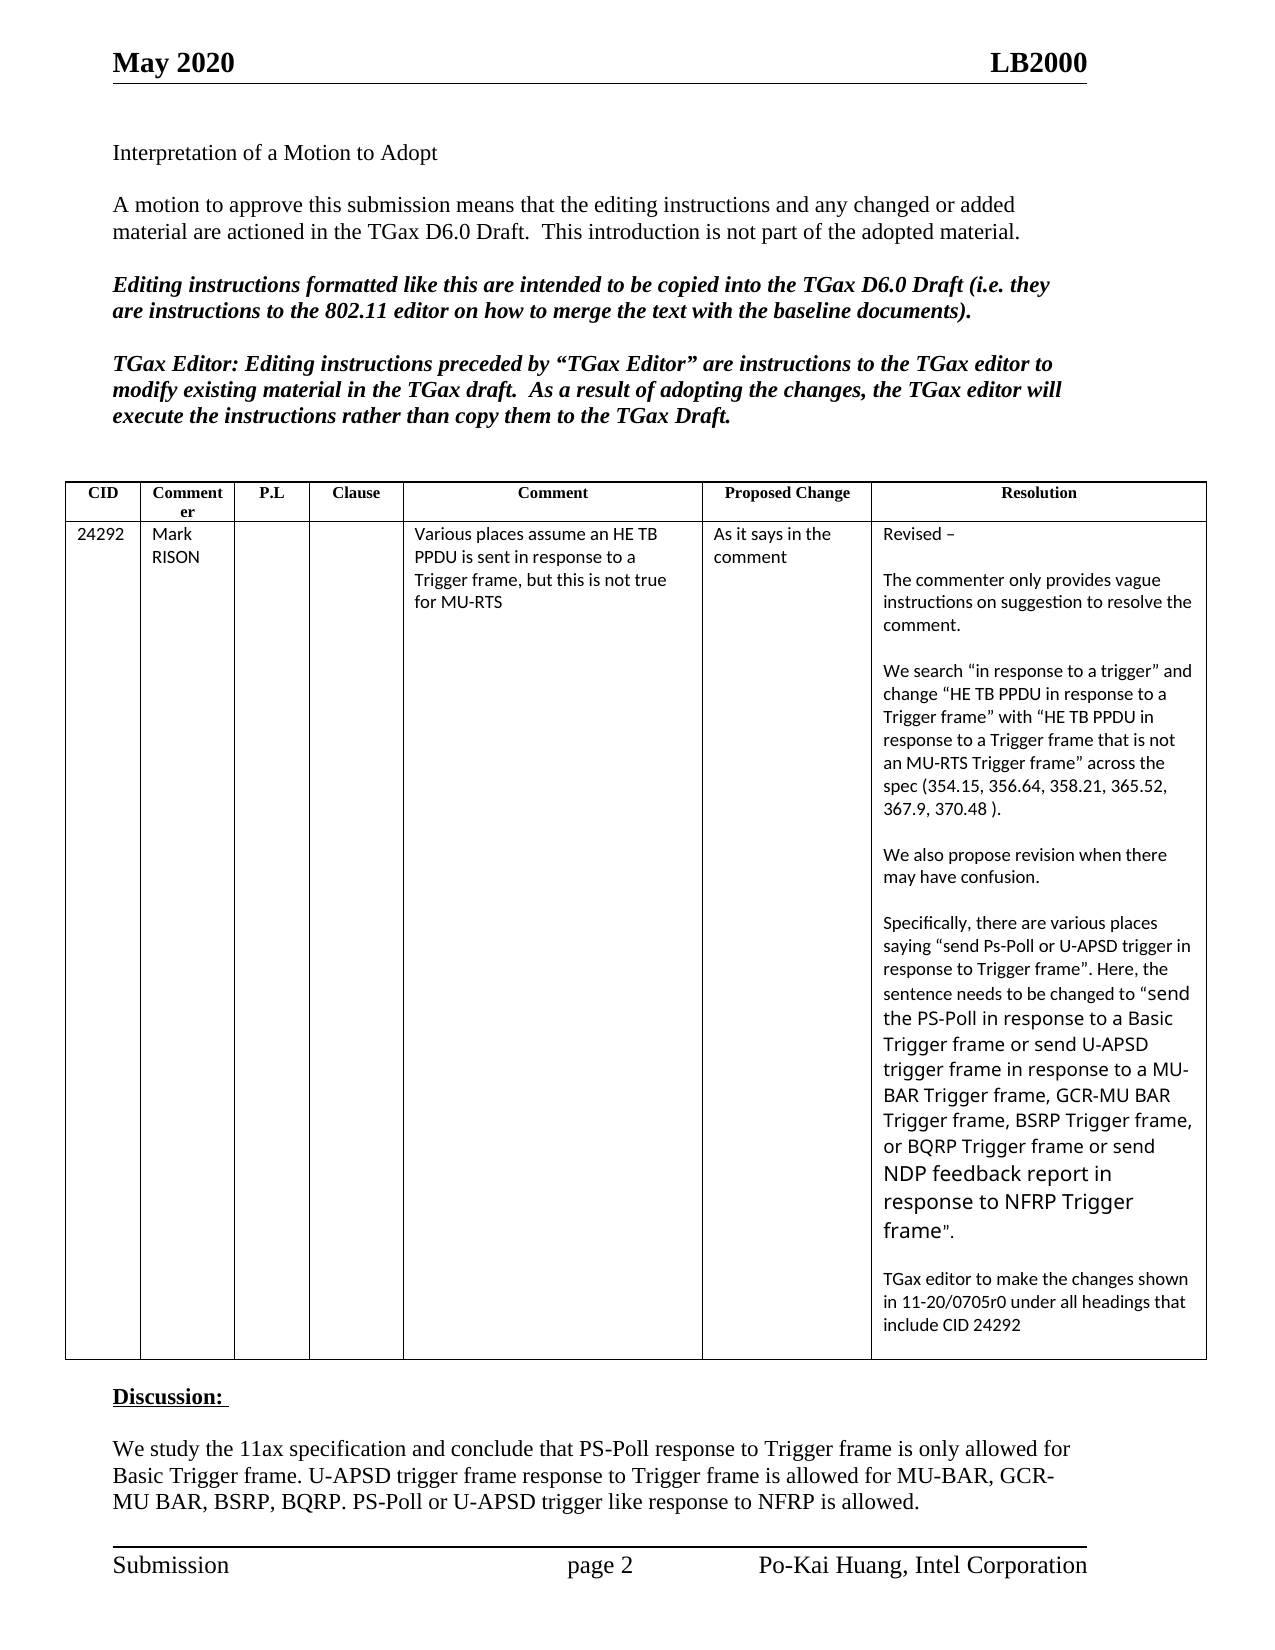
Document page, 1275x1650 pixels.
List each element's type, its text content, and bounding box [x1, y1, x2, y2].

table_header Comment [404, 483, 702, 521]
table_header Resolution [872, 483, 1206, 521]
table_header Proposed Change [703, 483, 871, 521]
table_header CID [66, 483, 140, 521]
text TGax Editor: Editing instructions preceded by “TGax Editor” are instructions to the TGax editor to modify existing material in the TGax draft. As a result of adopting the changes, the TGax editor will execute the instructions rather than copy them to the TGax Draft. [112, 350, 1087, 429]
table_header Clause [310, 483, 403, 521]
text Editing instructions formatted like this are intended to be copied into the TGax D6.0 Draft (i.e. they are instructions to the 802.11 editor on how to merge the text with the baseline documents). [112, 271, 1087, 323]
table_cell As it says in the comment [703, 522, 871, 1359]
text Discussion: [112, 1383, 1087, 1409]
table_cell [310, 522, 403, 1359]
table_cell Various places assume an HE TB PPDU is sent in response to a Trigger frame, but this is not true for MU-RTS [404, 522, 702, 1359]
table_cell Mark RISON [141, 522, 234, 1359]
table_header Commenter [141, 483, 234, 521]
table_header P.L [235, 483, 309, 521]
text We study the 11ax specification and conclude that PS-Poll response to Trigger frame is only allowed for Basic Trigger frame. U-APSD trigger frame response to Trigger frame is allowed for MU-BAR, GCR-MU BAR, BSRP, BQRP. PS-Poll or U-APSD trigger like response to NFRP is allowed. [112, 1435, 1087, 1514]
text A motion to approve this submission means that the editing instructions and any changed or added material are actioned in the TGax D6.0 Draft. This introduction is not part of the adopted material. [112, 192, 1087, 244]
text Interpretation of a Motion to Adopt [112, 139, 1087, 165]
table_cell [235, 522, 309, 1359]
table_cell Revised – The commenter only provides vague instructions on suggestion to resolve the comment. We search “in response to a trigger” and change “HE TB PPDU in response to a Trigger frame” with “HE TB PPDU in response to a Trigger frame that is not an MU-RTS Trigger frame” across the spec (354.15, 356.64, 358.21, 365.52, 367.9, 370.48 ). We also propose revision when there may have confusion. Specifically, there are various places saying “send Ps-Poll or U-APSD trigger in response to Trigger frame”. Here, the sentence needs to be changed to “send the PS-Poll in response to a Basic Trigger frame or send U-APSD trigger frame in response to a MU-BAR Trigger frame, GCR-MU BAR Trigger frame, BSRP Trigger frame, or BQRP Trigger frame or send NDP feedback report in response to NFRP Trigger frame”. TGax editor to make the changes shown in 11-20/0705r0 under all headings that include CID 24292 [872, 522, 1206, 1359]
table_cell 24292 [66, 522, 140, 1359]
